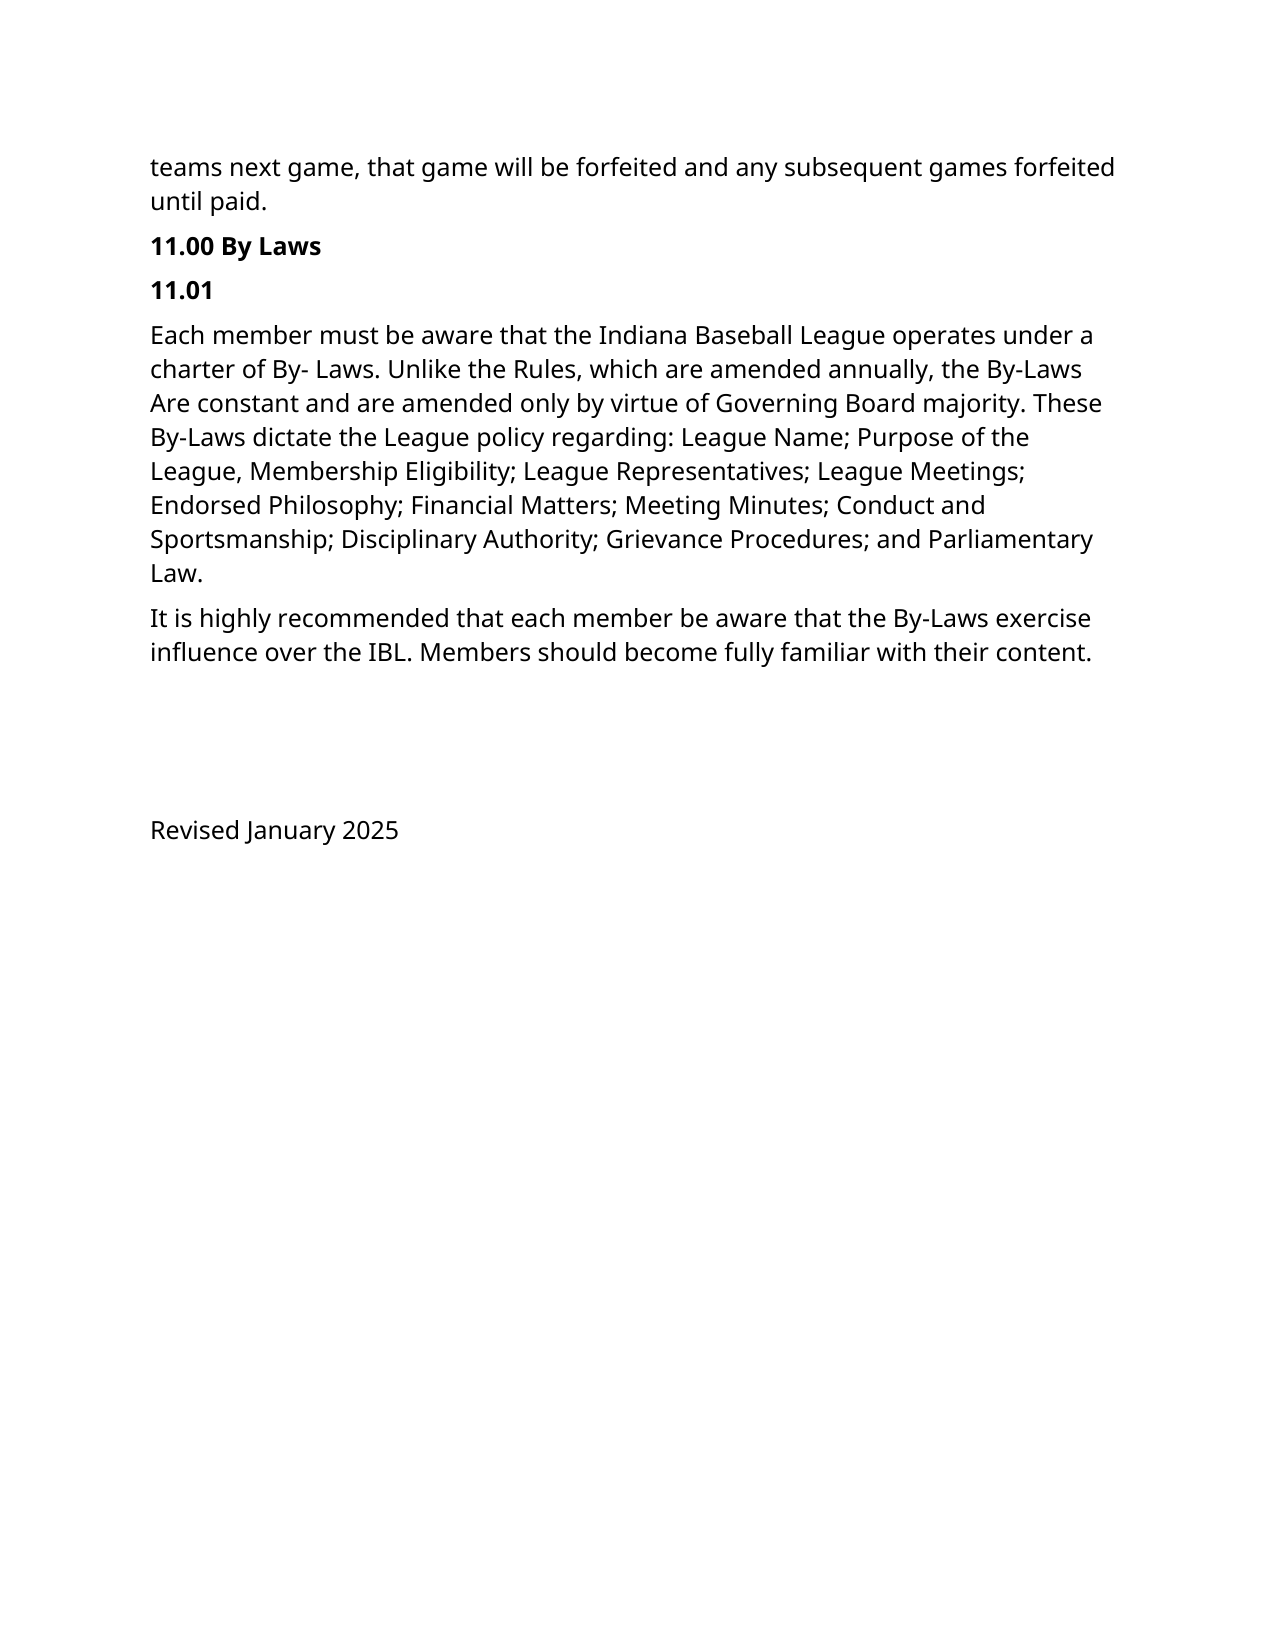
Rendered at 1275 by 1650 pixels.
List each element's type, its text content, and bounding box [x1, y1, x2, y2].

text Each member must be aware that the Indiana Baseball League operates under a charter of By- Laws. Unlike the Rules, which are amended annually, the By-Laws Are constant and are amended only by virtue of Governing Board majority. These By-Laws dictate the League policy regarding: League Name; Purpose of the League, Membership Eligibility; League Representatives; League Meetings; Endorsed Philosophy; Financial Matters; Meeting Minutes; Conduct and Sportsmanship; Disciplinary Authority; Grievance Procedures; and Parliamentary Law. [150, 317, 1125, 590]
text It is highly recommended that each member be aware that the By-Laws exercise influence over the IBL. Members should become fully familiar with their content. [150, 600, 1125, 668]
text Revised January 2025 [150, 812, 1125, 846]
text 11.01 [150, 273, 1125, 307]
text 11.00 By Laws [150, 228, 1125, 263]
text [150, 150, 1125, 218]
